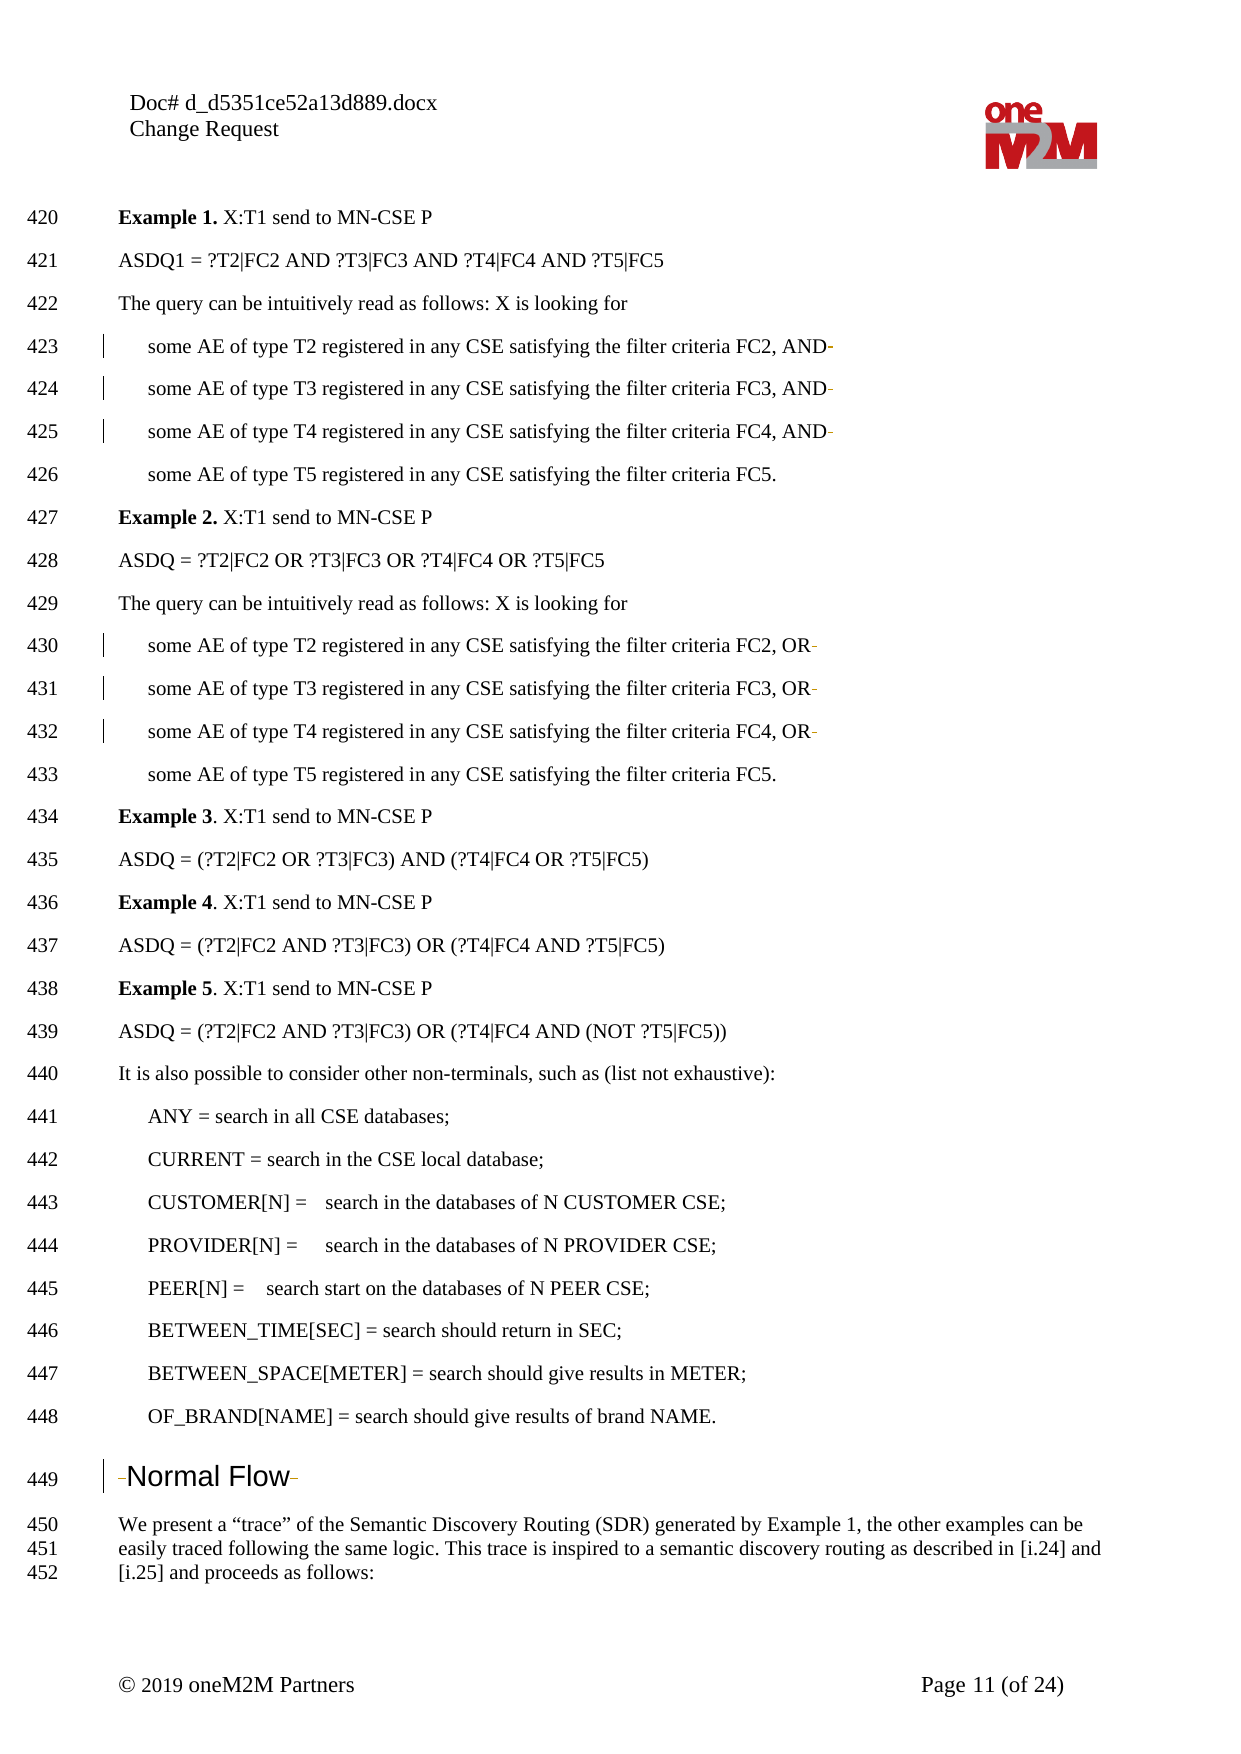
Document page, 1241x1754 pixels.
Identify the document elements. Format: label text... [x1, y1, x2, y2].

text some AE of type T4 registered in any CSE satisfying the filter criteria FC4, OR [148, 719, 1122, 743]
text some AE of type T3 registered in any CSE satisfying the filter criteria FC3, AND [148, 376, 1122, 400]
text OF_BRAND[NAME] = search should give results of brand NAME. [148, 1404, 1122, 1428]
text Example 3. X:T1 send to MN-CSE P [118, 804, 1122, 828]
text Example 1. X:T1 send to MN-CSE P [118, 205, 1122, 229]
text The query can be intuitively read as follows: X is looking for [118, 291, 1122, 315]
text some AE of type T5 registered in any CSE satisfying the filter criteria FC5. [148, 462, 1122, 486]
text CURRENT = search in the CSE local database; [148, 1147, 1122, 1171]
text some AE of type T2 registered in any CSE satisfying the filter criteria FC2, AND [148, 333, 1122, 358]
text The query can be intuitively read as follows: X is looking for [118, 590, 1122, 614]
text some AE of type T5 registered in any CSE satisfying the filter criteria FC5. [148, 762, 1122, 786]
text We present a “trace” of the Semantic Discovery Routing (SDR) generated by Example 1, the other examples can be easily traced following the same logic. This trace is inspired to a semantic discovery routing as described in [i.24] and [i.25] and proceeds as follows: [118, 1511, 1122, 1584]
text Example 5. X:T1 send to MN-CSE P [118, 976, 1122, 1000]
text ANY = search in all CSE databases; [148, 1104, 1122, 1128]
text PEER[N] = search start on the databases of N PEER CSE; [148, 1275, 1122, 1299]
text ASDQ = ?T2|FC2 OR ?T3|FC3 OR ?T4|FC4 OR ?T5|FC5 [118, 548, 1122, 572]
text It is also possible to consider other non-terminals, such as (list not exhaustive): [118, 1061, 1122, 1085]
picture [971, 88, 1111, 184]
text ASDQ1 = ?T2|FC2 AND ?T3|FC3 AND ?T4|FC4 AND ?T5|FC5 [118, 248, 1122, 272]
text ASDQ = (?T2|FC2 AND ?T3|FC3) OR (?T4|FC4 AND ?T5|FC5) [118, 933, 1122, 957]
text BETWEEN_SPACE[METER] = search should give results in METER; [148, 1361, 1122, 1385]
text BETWEEN_TIME[SEC] = search should return in SEC; [148, 1318, 1122, 1342]
text CUSTOMER[N] = search in the databases of N CUSTOMER CSE; [148, 1190, 1122, 1214]
subtitle Normal Flow [118, 1459, 1122, 1493]
text some AE of type T3 registered in any CSE satisfying the filter criteria FC3, OR [148, 676, 1122, 700]
text some AE of type T4 registered in any CSE satisfying the filter criteria FC4, AND [148, 419, 1122, 443]
text some AE of type T2 registered in any CSE satisfying the filter criteria FC2, OR [148, 633, 1122, 657]
text ASDQ = (?T2|FC2 OR ?T3|FC3) AND (?T4|FC4 OR ?T5|FC5) [118, 847, 1122, 871]
text PROVIDER[N] = search in the databases of N PROVIDER CSE; [148, 1233, 1122, 1257]
text Example 2. X:T1 send to MN-CSE P [118, 505, 1122, 529]
text Example 4. X:T1 send to MN-CSE P [118, 890, 1122, 914]
text ASDQ = (?T2|FC2 AND ?T3|FC3) OR (?T4|FC4 AND (NOT ?T5|FC5)) [118, 1018, 1196, 1043]
